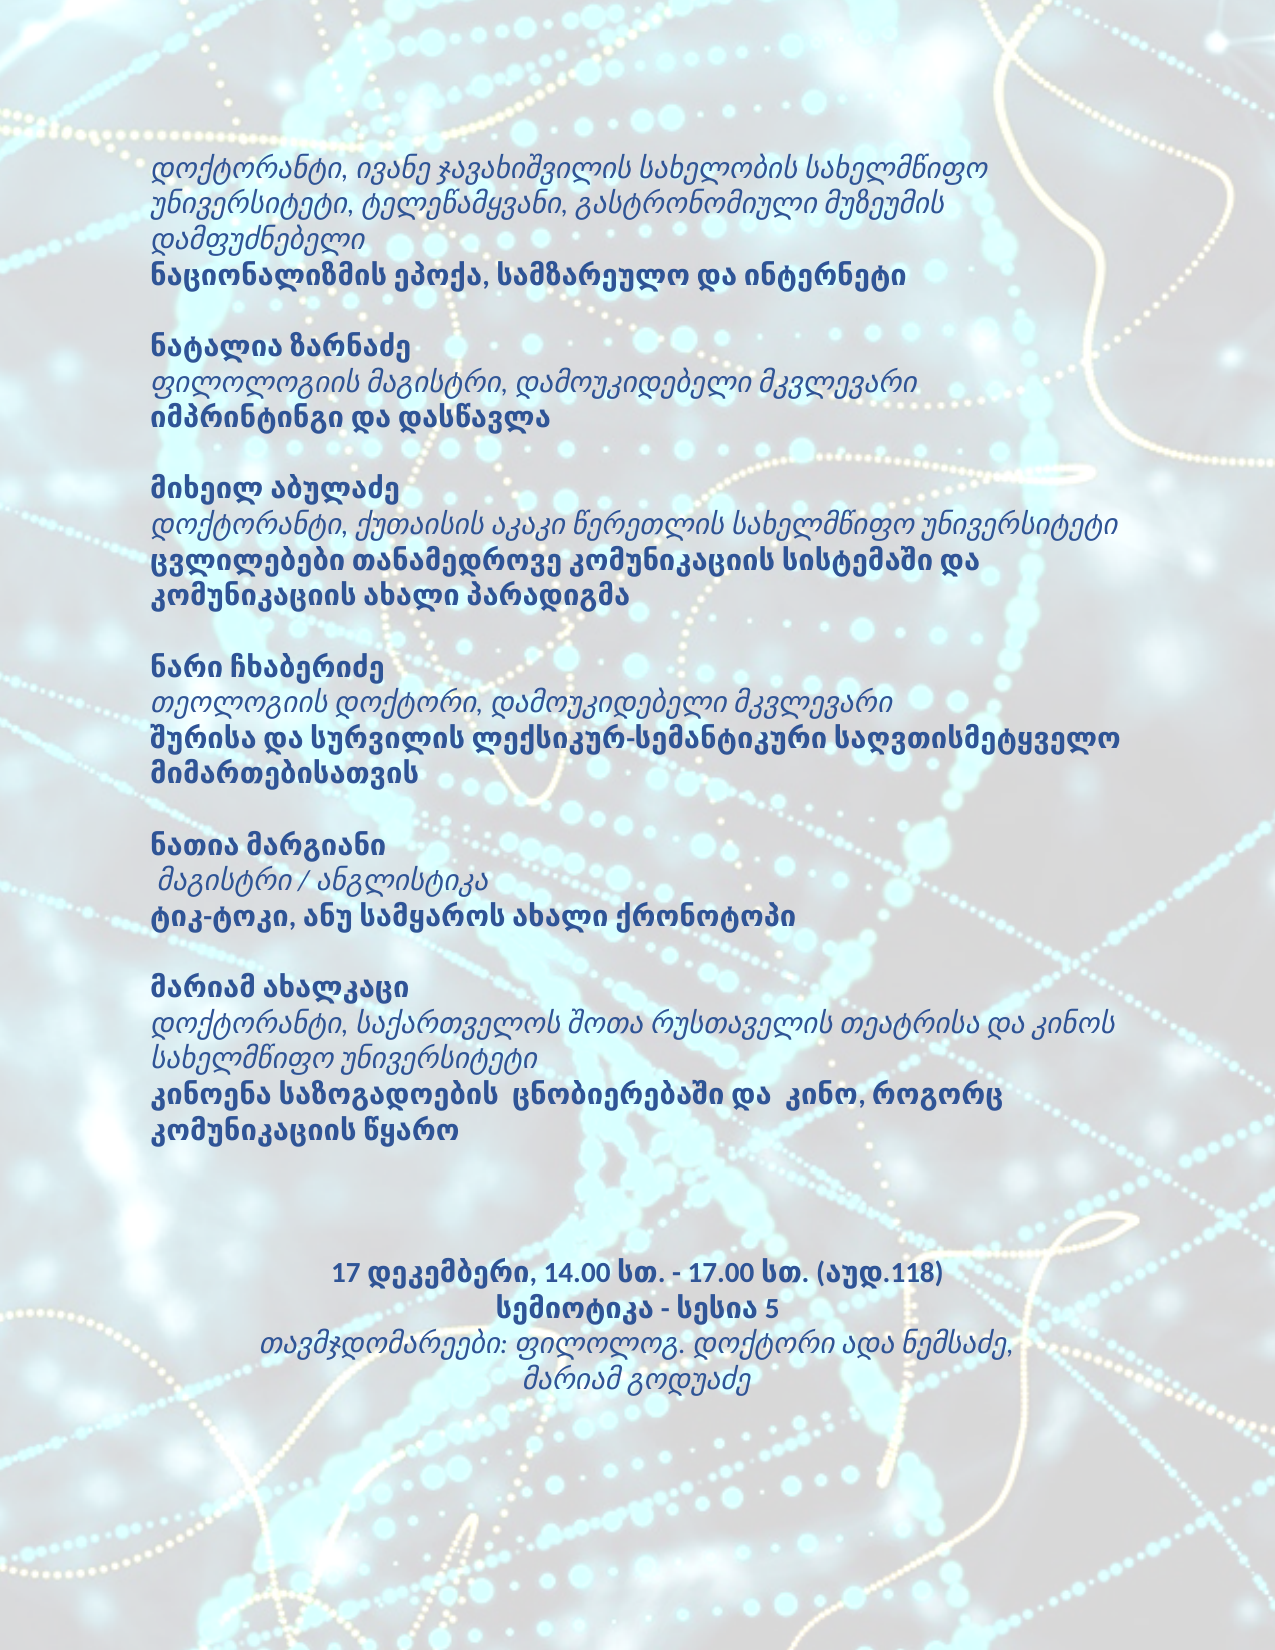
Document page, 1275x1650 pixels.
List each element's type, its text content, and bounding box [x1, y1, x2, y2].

text მიხეილ აბულაძე [150, 471, 1125, 506]
text ტიკ-ტოკი, ანუ სამყაროს ახალი ქრონოტოპი [150, 898, 1125, 934]
text მარიამ გოდუაძე [150, 1361, 1125, 1397]
text ნატალია ზარნაძე [150, 328, 1125, 364]
text სემიოტიკა - სესია 5 [150, 1290, 1125, 1326]
text 17 დეკემბერი, 14.00 სთ. - 17.00 სთ. (აუდ.118) [150, 1254, 1125, 1290]
text თავმჯდომარეები: ფილოლოგ. დოქტორი ადა ნემსაძე, [150, 1326, 1125, 1361]
text შურისა და სურვილის ლექსიკურ-სემანტიკური საღვთისმეტყველო მიმართებისათვის [150, 720, 1125, 791]
text თეოლოგიის დოქტორი, დამოუკიდებელი მკვლევარი [150, 684, 1125, 720]
text ნათია მარგიანი [150, 827, 1125, 862]
text იმპრინტინგი და დასწავლა [150, 399, 1125, 435]
text ცვლილებები თანამედროვე კომუნიკაციის სისტემაში და კომუნიკაციის ახალი პარადიგმა [150, 542, 1125, 613]
text ნაციონალიზმის ეპოქა, სამზარეულო და ინტერნეტი [150, 257, 1125, 292]
text დოქტორანტი, ივანე ჯავახიშვილის სახელობის სახელმწიფო უნივერსიტეტი, ტელეწამყვანი, გასტრონომიული მუზეუმის დამფუძნებელი [150, 150, 1125, 257]
text ფილოლოგიის მაგისტრი, დამოუკიდებელი მკვლევარი [150, 364, 1125, 399]
text მარიამ ახალკაცი [150, 969, 1125, 1005]
text ნარი ჩხაბერიძე [150, 649, 1125, 684]
text მაგისტრი / ანგლისტიკა [150, 862, 1125, 898]
text დოქტორანტი, საქართველოს შოთა რუსთაველის თეატრისა და კინოს სახელმწიფო უნივერსიტეტი [150, 1005, 1125, 1076]
text კინოენა საზოგადოების ცნობიერებაში და კინო, როგორც კომუნიკაციის წყარო [150, 1076, 1125, 1147]
text დოქტორანტი, ქუთაისის აკაკი წერეთლის სახელმწიფო უნივერსიტეტი [150, 506, 1125, 542]
